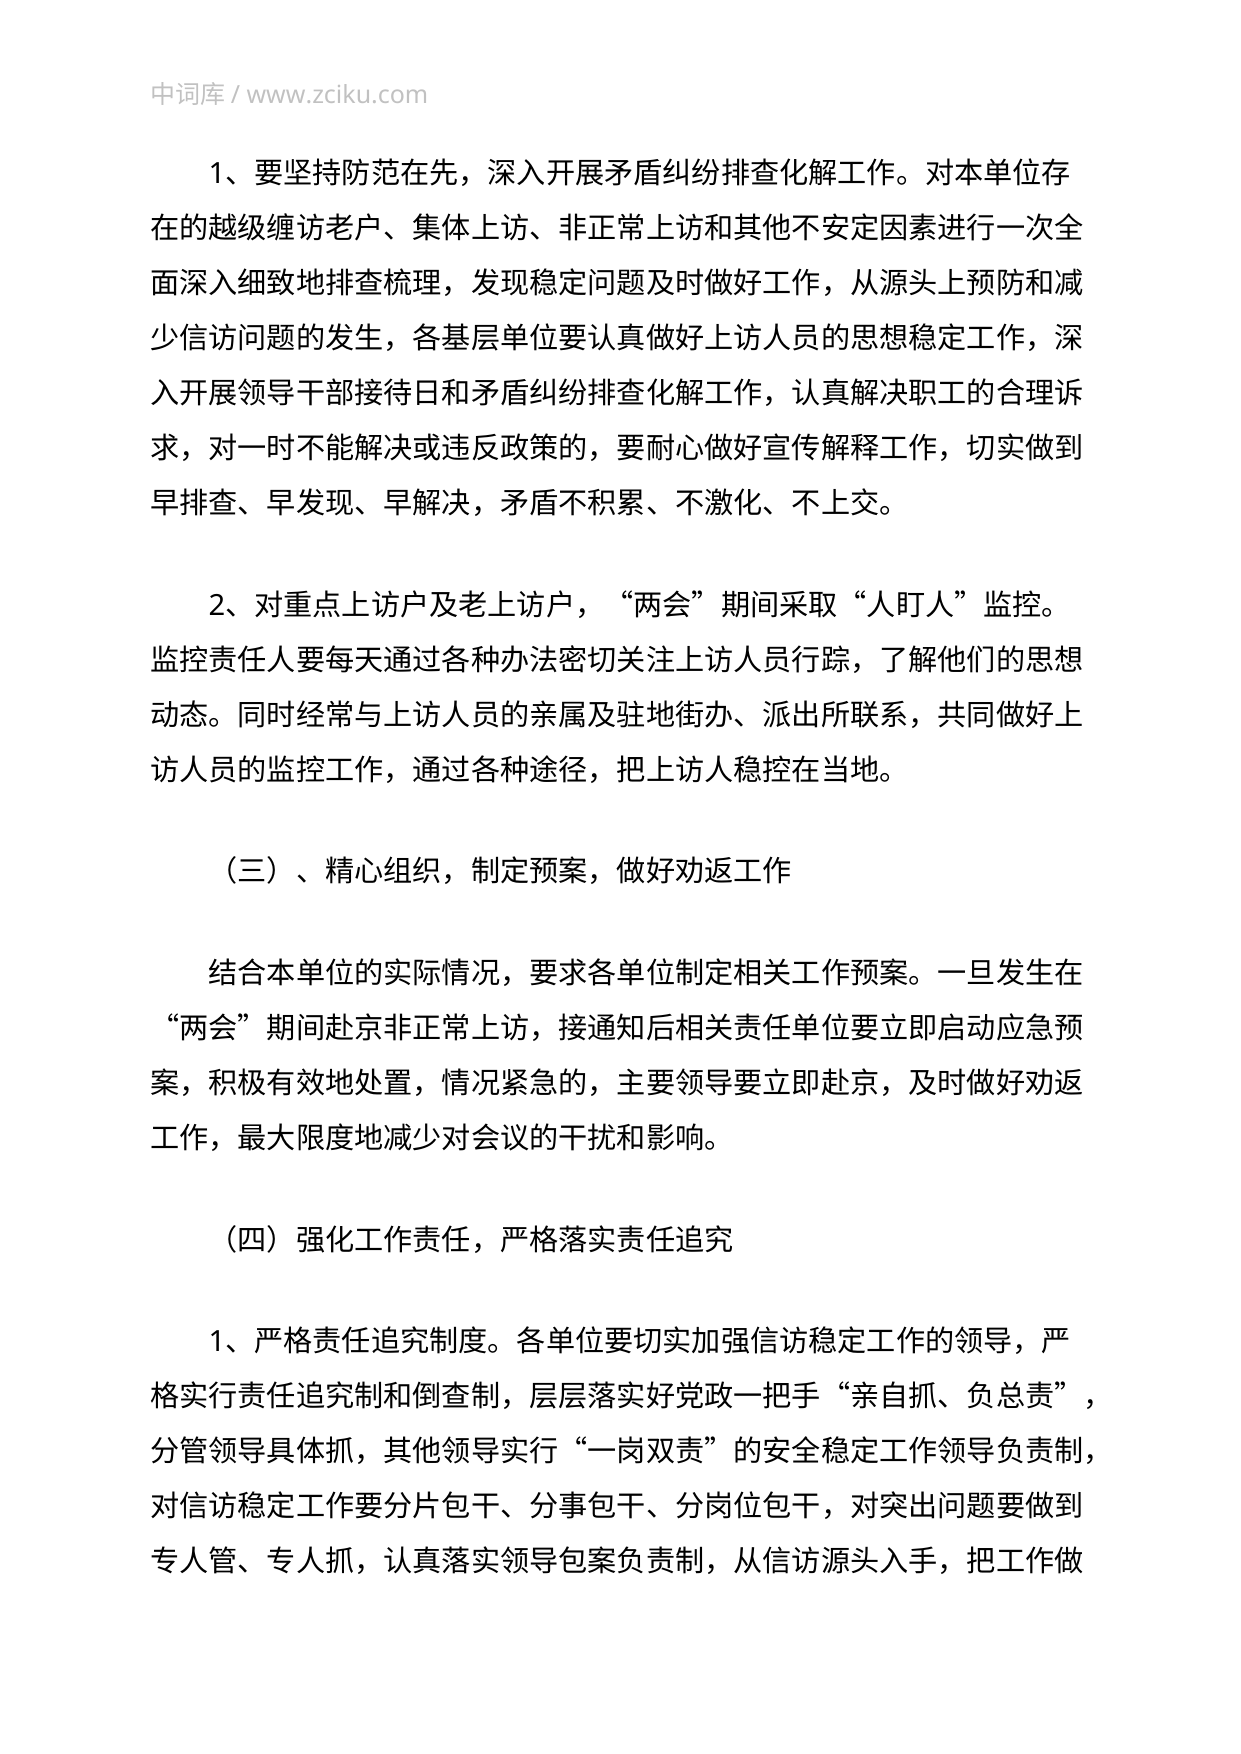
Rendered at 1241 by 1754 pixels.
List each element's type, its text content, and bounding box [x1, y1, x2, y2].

text （三）、精心组织，制定预案，做好劝返工作 [150, 848, 1090, 890]
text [150, 1318, 1090, 1580]
text （四）强化工作责任，严格落实责任追究 [150, 1216, 1090, 1258]
text 结合本单位的实际情况，要求各单位制定相关工作预案。一旦发生在“两会”期间赴京非正常上访，接通知后相关责任单位要立即启动应急预案，积极有效地处置，情况紧急的，主要领导要立即赴京，及时做好劝返工作，最大限度地减少对会议的干扰和影响。 [150, 949, 1090, 1157]
text 2、对重点上访户及老上访户，“两会”期间采取“人盯人”监控。监控责任人要每天通过各种办法密切关注上访人员行踪，了解他们的思想动态。同时经常与上访人员的亲属及驻地街办、派出所联系，共同做好上访人员的监控工作，通过各种途径，把上访人稳控在当地。 [150, 581, 1090, 788]
text 1、要坚持防范在先，深入开展矛盾纠纷排查化解工作。对本单位存在的越级缠访老户、集体上访、非正常上访和其他不安定因素进行一次全面深入细致地排查梳理，发现稳定问题及时做好工作，从源头上预防和减少信访问题的发生，各基层单位要认真做好上访人员的思想稳定工作，深入开展领导干部接待日和矛盾纠纷排查化解工作，认真解决职工的合理诉求，对一时不能解决或违反政策的，要耐心做好宣传解释工作，切实做到早排查、早发现、早解决，矛盾不积累、不激化、不上交。 [150, 150, 1090, 522]
